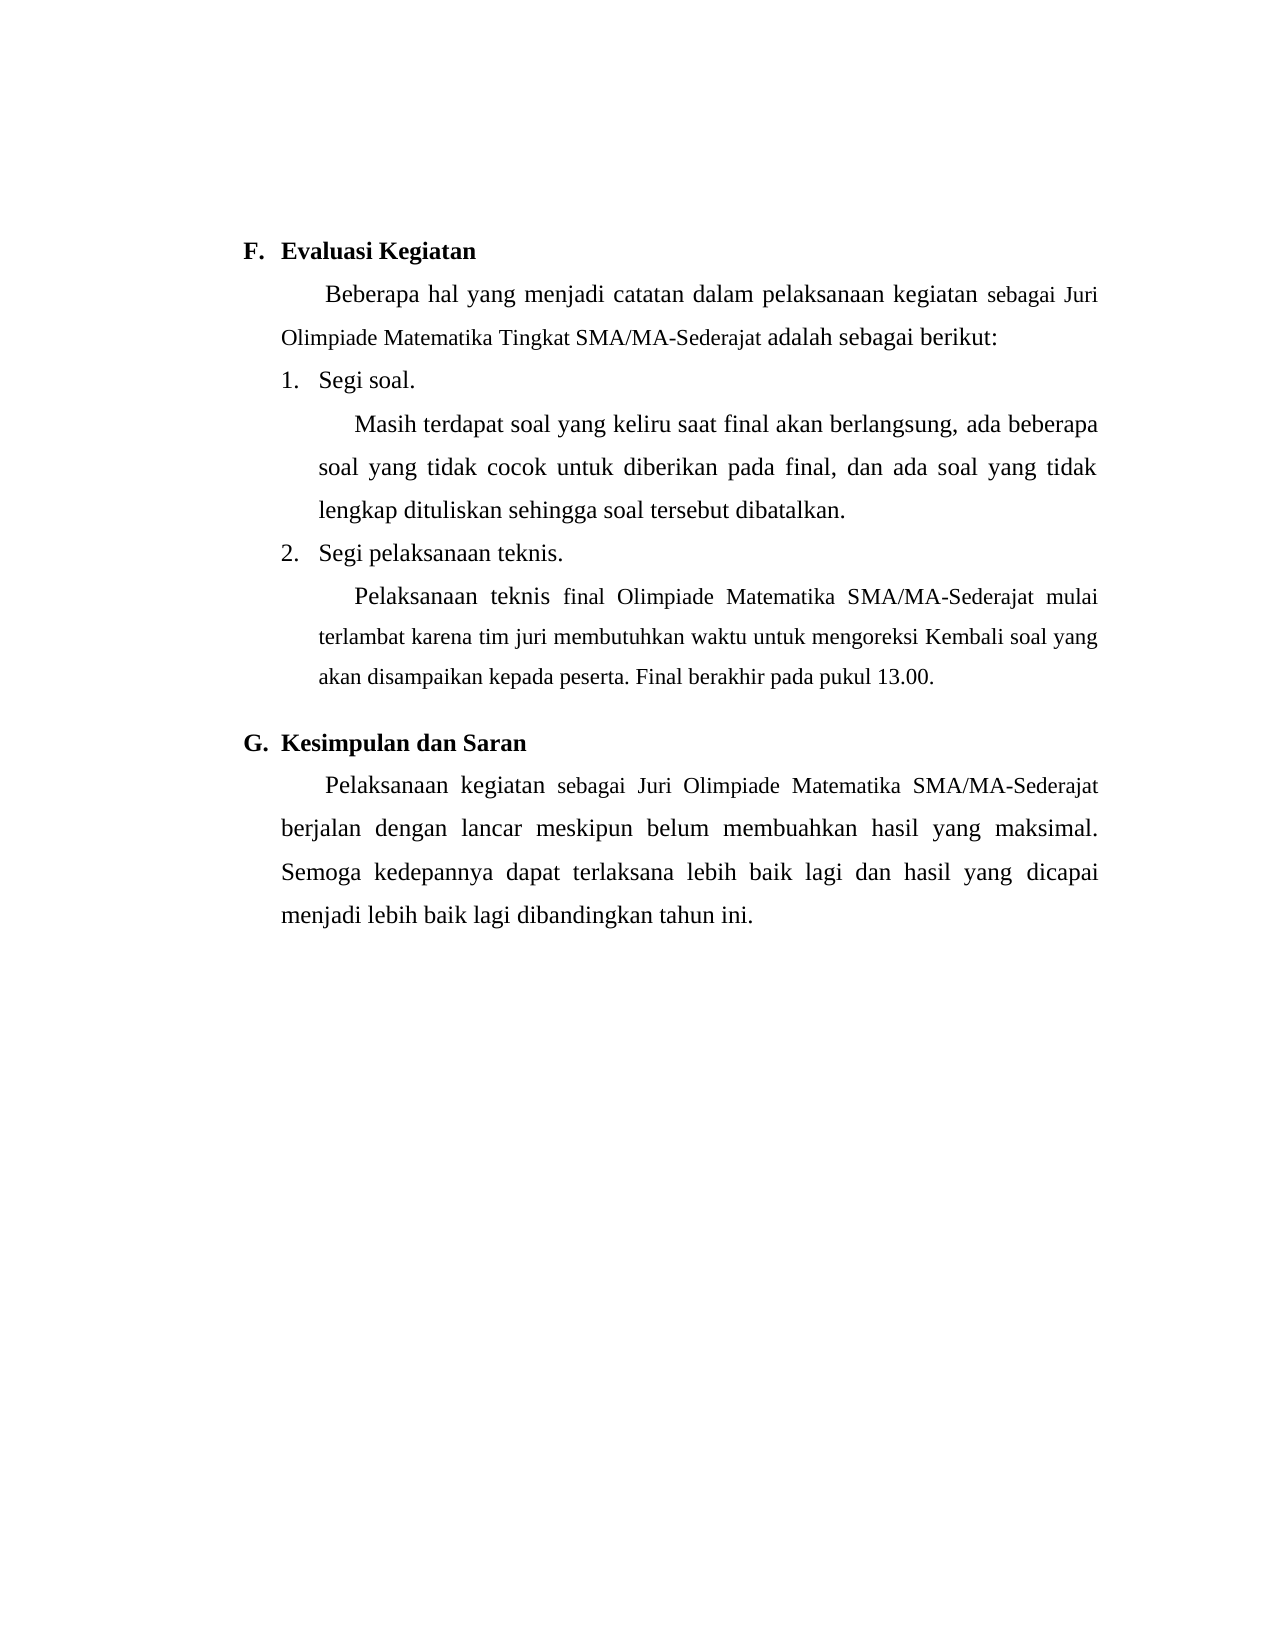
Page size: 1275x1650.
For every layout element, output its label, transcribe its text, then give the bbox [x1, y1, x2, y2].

list Segi soal. [281, 365, 1154, 394]
text Beberapa hal yang menjadi catatan dalam pelaksanaan kegiatan sebagai Juri Olimpiade Matematika Tingkat SMA/MA-Sederajat adalah sebagai berikut: [281, 279, 1098, 351]
text Pelaksanaan teknis final Olimpiade Matematika SMA/MA-Sederajat mulai terlambat karena tim juri membutuhkan waktu untuk mengoreksi Kembali soal yang akan disampaikan kepada peserta. Final berakhir pada pukul 13.00. [318, 581, 1098, 689]
text Pelaksanaan kegiatan sebagai Juri Olimpiade Matematika SMA/MA-Sederajat berjalan dengan lancar meskipun belum membuahkan hasil yang maksimal. Semoga kedepannya dapat terlaksana lebih baik lagi dan hasil yang dicapai menjadi lebih baik lagi dibandingkan tahun ini. [281, 770, 1099, 928]
subtitle Evaluasi Kegiatan [243, 236, 1154, 265]
text Masih terdapat soal yang keliru saat final akan berlangsung, ada beberapa soal yang tidak cocok untuk diberikan pada final, dan ada soal yang tidak lengkap dituliskan sehingga soal tersebut dibatalkan. [318, 409, 1098, 524]
list Segi pelaksanaan teknis. [281, 538, 1154, 567]
subtitle Kesimpulan dan Saran [243, 728, 1154, 756]
